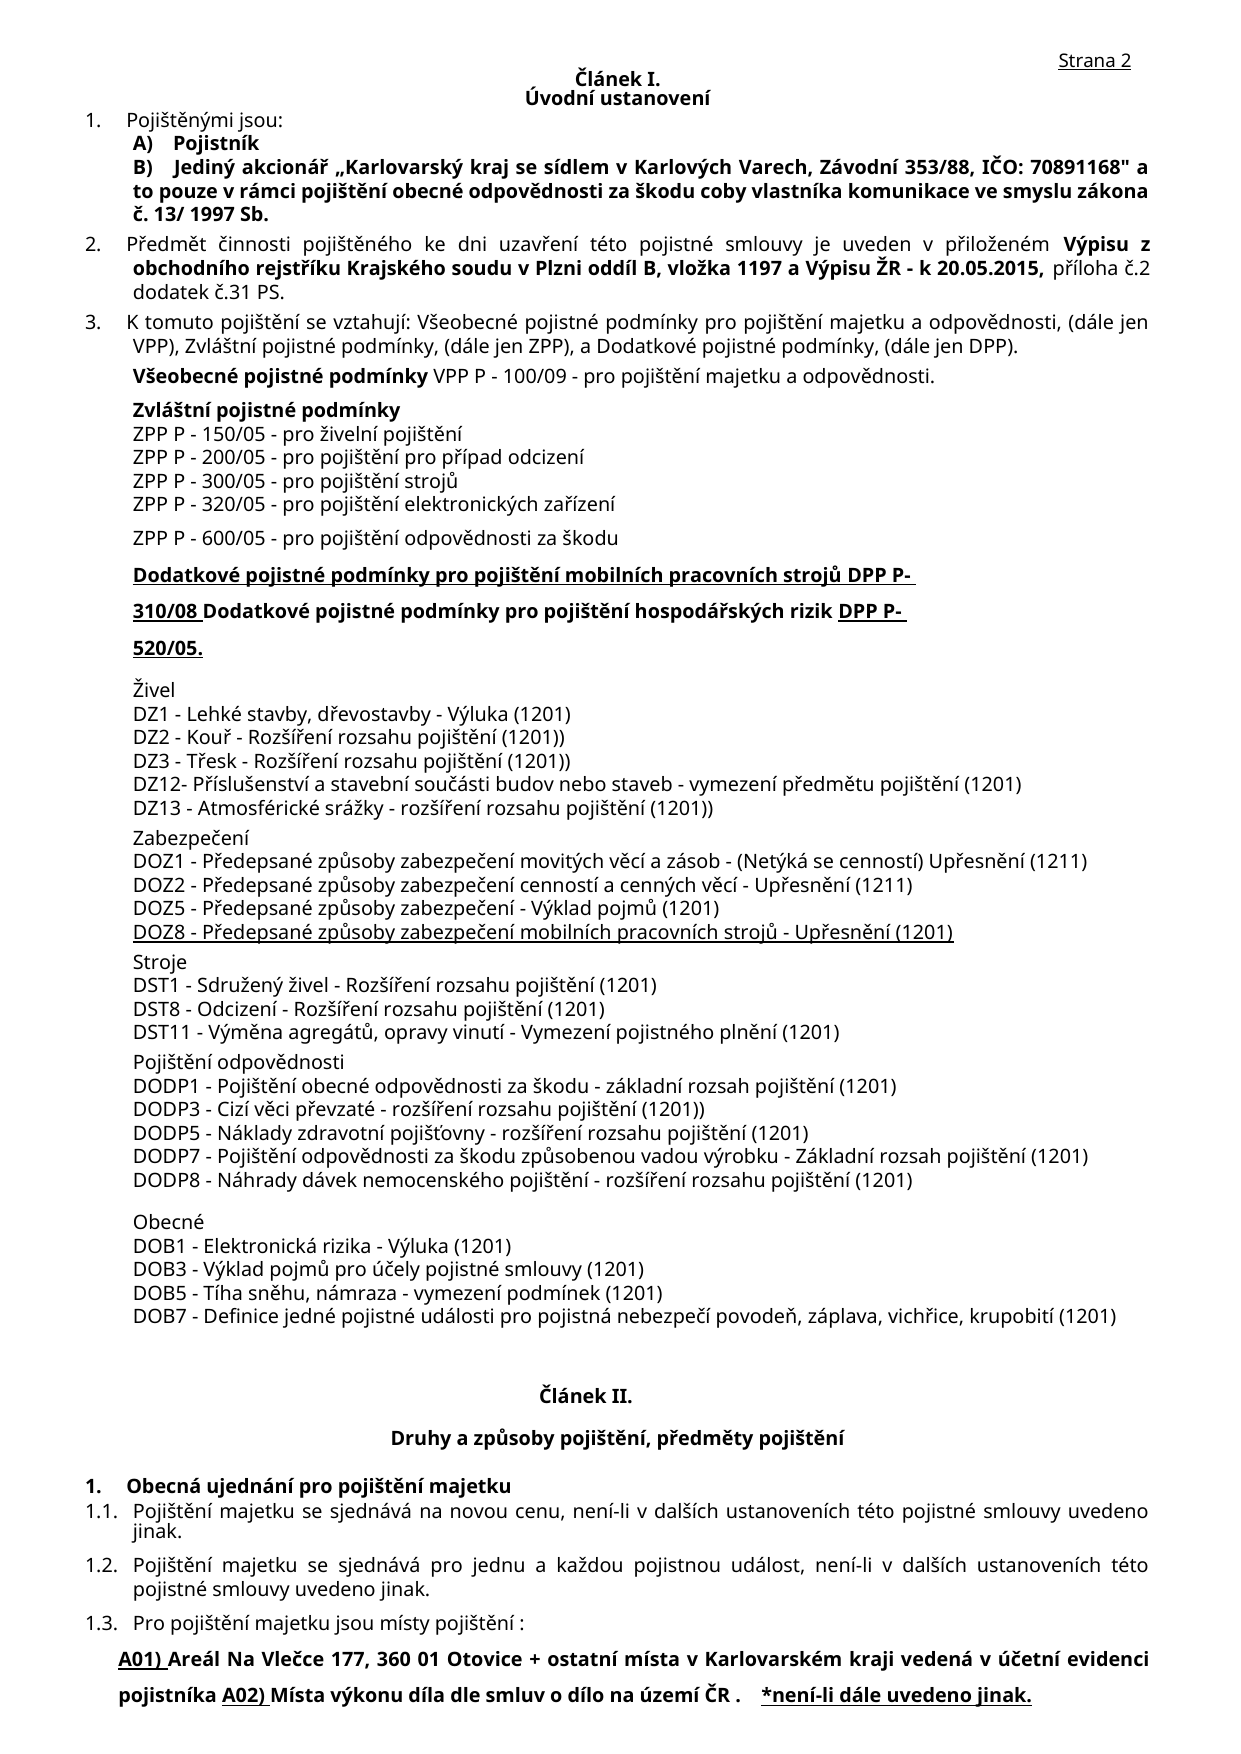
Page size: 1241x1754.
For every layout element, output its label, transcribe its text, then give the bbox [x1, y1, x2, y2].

text Všeobecné pojistné podmínky VPP P - 100/09 - pro pojištění majetku a odpovědnosti. [408, 368, 1150, 388]
text ZPP P - 320/05 - pro pojištění elektronických zařízení [133, 493, 1150, 516]
text DODP3 - Cizí věci převzaté - rozšíření rozsahu pojištění (1201)) [133, 1098, 1150, 1121]
list Pojištění majetku se sjednává pro jednu a každou pojistnou událost, není-li v dalších ustanoveních této pojistné smlouvy uvedeno jinak. [85, 1553, 1150, 1601]
list Předmět činnosti pojištěného ke dni uzavření této pojistné smlouvy je uveden v přiloženém Výpisu z obchodního rejstříku Krajského soudu v Plzni oddíl B, vložka 1197 a Výpisu ŽR - k 20.05.2015, příloha č.2 dodatek č.31 PS. [85, 232, 1150, 304]
text Všeobecné pojistné podmínky VPP P - 100/09 - pro pojištění majetku a odpovědnosti. [133, 368, 420, 388]
text DOZ1 - Předepsané způsoby zabezpečení movitých věcí a zásob - (Netýká se cenností) Upřesnění (1211) [133, 850, 1150, 873]
text ZPP P - 150/05 - pro živelní pojištění [133, 422, 1150, 446]
list Pojistník [133, 134, 1150, 154]
text Článek I. [85, 70, 1150, 90]
list Pojištění majetku se sjednává na novou cenu, není-li v dalších ustanoveních této pojistné smlouvy uvedeno jinak. [85, 1503, 1150, 1542]
list Obecná ujednání pro pojištění majetku [85, 1455, 1150, 1503]
text DOB5 - Tíha sněhu, námraza - vymezení podmínek (1201) [133, 1281, 1150, 1305]
text Dodatkové pojistné podmínky pro pojištění mobilních pracovních strojů DPP P- 310/08 Dodatkové pojistné podmínky pro pojištění hospodářských rizik DPP P- 520/05. [133, 553, 927, 662]
text DZ1 - Lehké stavby, dřevostavby - Výluka (1201) [133, 702, 1150, 726]
text ZPP P - 300/05 - pro pojištění strojů [133, 469, 1150, 493]
text DODP7 - Pojištění odpovědnosti za škodu způsobenou vadou výrobku - Základní rozsah pojištění (1201) [133, 1145, 1150, 1168]
text Pojištění odpovědnosti [133, 1051, 1150, 1074]
text Obecné [133, 1211, 1150, 1234]
text A01) Areál Na Vlečce 177, 360 01 Otovice + ostatní místa v Karlovarském kraji vedená v účetní evidenci pojistníka A02) Místa výkonu díla dle smluv o dílo na území ČR . *není-li dále uvedeno jinak. [118, 1637, 1150, 1710]
text DOZ2 - Předepsané způsoby zabezpečení cenností a cenných věcí - Upřesnění (1211) [133, 873, 1150, 897]
text Úvodní ustanovení [85, 90, 1150, 110]
text Článek II. [539, 1388, 1150, 1408]
text DOZ8 - Předepsané způsoby zabezpečení mobilních pracovních strojů - Upřesnění (1201) [133, 921, 1150, 944]
text Živel [133, 679, 1150, 702]
list Jediný akcionář „Karlovarský kraj se sídlem v Karlových Varech, Závodní 353/88, IČO: 70891168" a to pouze v rámci pojištění obecné odpovědnosti za škodu coby vlastníka komunikace ve smyslu zákona č. 13/ 1997 Sb. [133, 156, 1150, 226]
text DST11 - Výměna agregátů, opravy vinutí - Vymezení pojistného plnění (1201) [133, 1021, 1150, 1044]
text ZPP P - 200/05 - pro pojištění pro případ odcizení [133, 446, 1150, 469]
text Stroje [133, 950, 1150, 974]
text DST1 - Sdružený živel - Rozšíření rozsahu pojištění (1201) [133, 974, 1150, 997]
text ZPP P - 600/05 - pro pojištění odpovědnosti za škodu [133, 516, 1150, 553]
text DOB3 - Výklad pojmů pro účely pojistné smlouvy (1201) [133, 1258, 1150, 1281]
list Pro pojištění majetku jsou místy pojištění : [85, 1601, 1150, 1637]
text DOZ5 - Předepsané způsoby zabezpečení - Výklad pojmů (1201) [133, 897, 1150, 921]
text DODP5 - Náklady zdravotní pojišťovny - rozšíření rozsahu pojištění (1201) [133, 1121, 1150, 1145]
text DOB1 - Elektronická rizika - Výluka (1201) [133, 1234, 1150, 1258]
text Zvláštní pojistné podmínky [133, 399, 1150, 422]
text Druhy a způsoby pojištění, předměty pojištění [85, 1408, 1150, 1455]
text DZ12- Příslušenství a stavební součásti budov nebo staveb - vymezení předmětu pojištění (1201) [133, 773, 1150, 797]
text DST8 - Odcizení - Rozšíření rozsahu pojištění (1201) [133, 997, 1150, 1021]
list Pojištěnými jsou: [85, 111, 1150, 131]
text Zabezpečení [133, 826, 1150, 850]
text DZ13 - Atmosférické srážky - rozšíření rozsahu pojištění (1201)) [133, 797, 1150, 820]
text DODP8 - Náhrady dávek nemocenského pojištění - rozšíření rozsahu pojištění (1201) [133, 1168, 1150, 1192]
text DZ3 - Třesk - Rozšíření rozsahu pojištění (1201)) [133, 749, 1150, 773]
text DOB7 - Definice jedné pojistné události pro pojistná nebezpečí povodeň, záplava, vichřice, krupobití (1201) [133, 1305, 1150, 1328]
text DODP1 - Pojištění obecné odpovědnosti za škodu - základní rozsah pojištění (1201) [133, 1074, 1150, 1098]
text DZ2 - Kouř - Rozšíření rozsahu pojištění (1201)) [133, 726, 1150, 749]
list K tomuto pojištění se vztahují: Všeobecné pojistné podmínky pro pojištění majetku a odpovědnosti, (dále jen VPP), Zvláštní pojistné podmínky, (dále jen ZPP), a Dodatkové pojistné podmínky, (dále jen DPP). [85, 310, 1150, 358]
